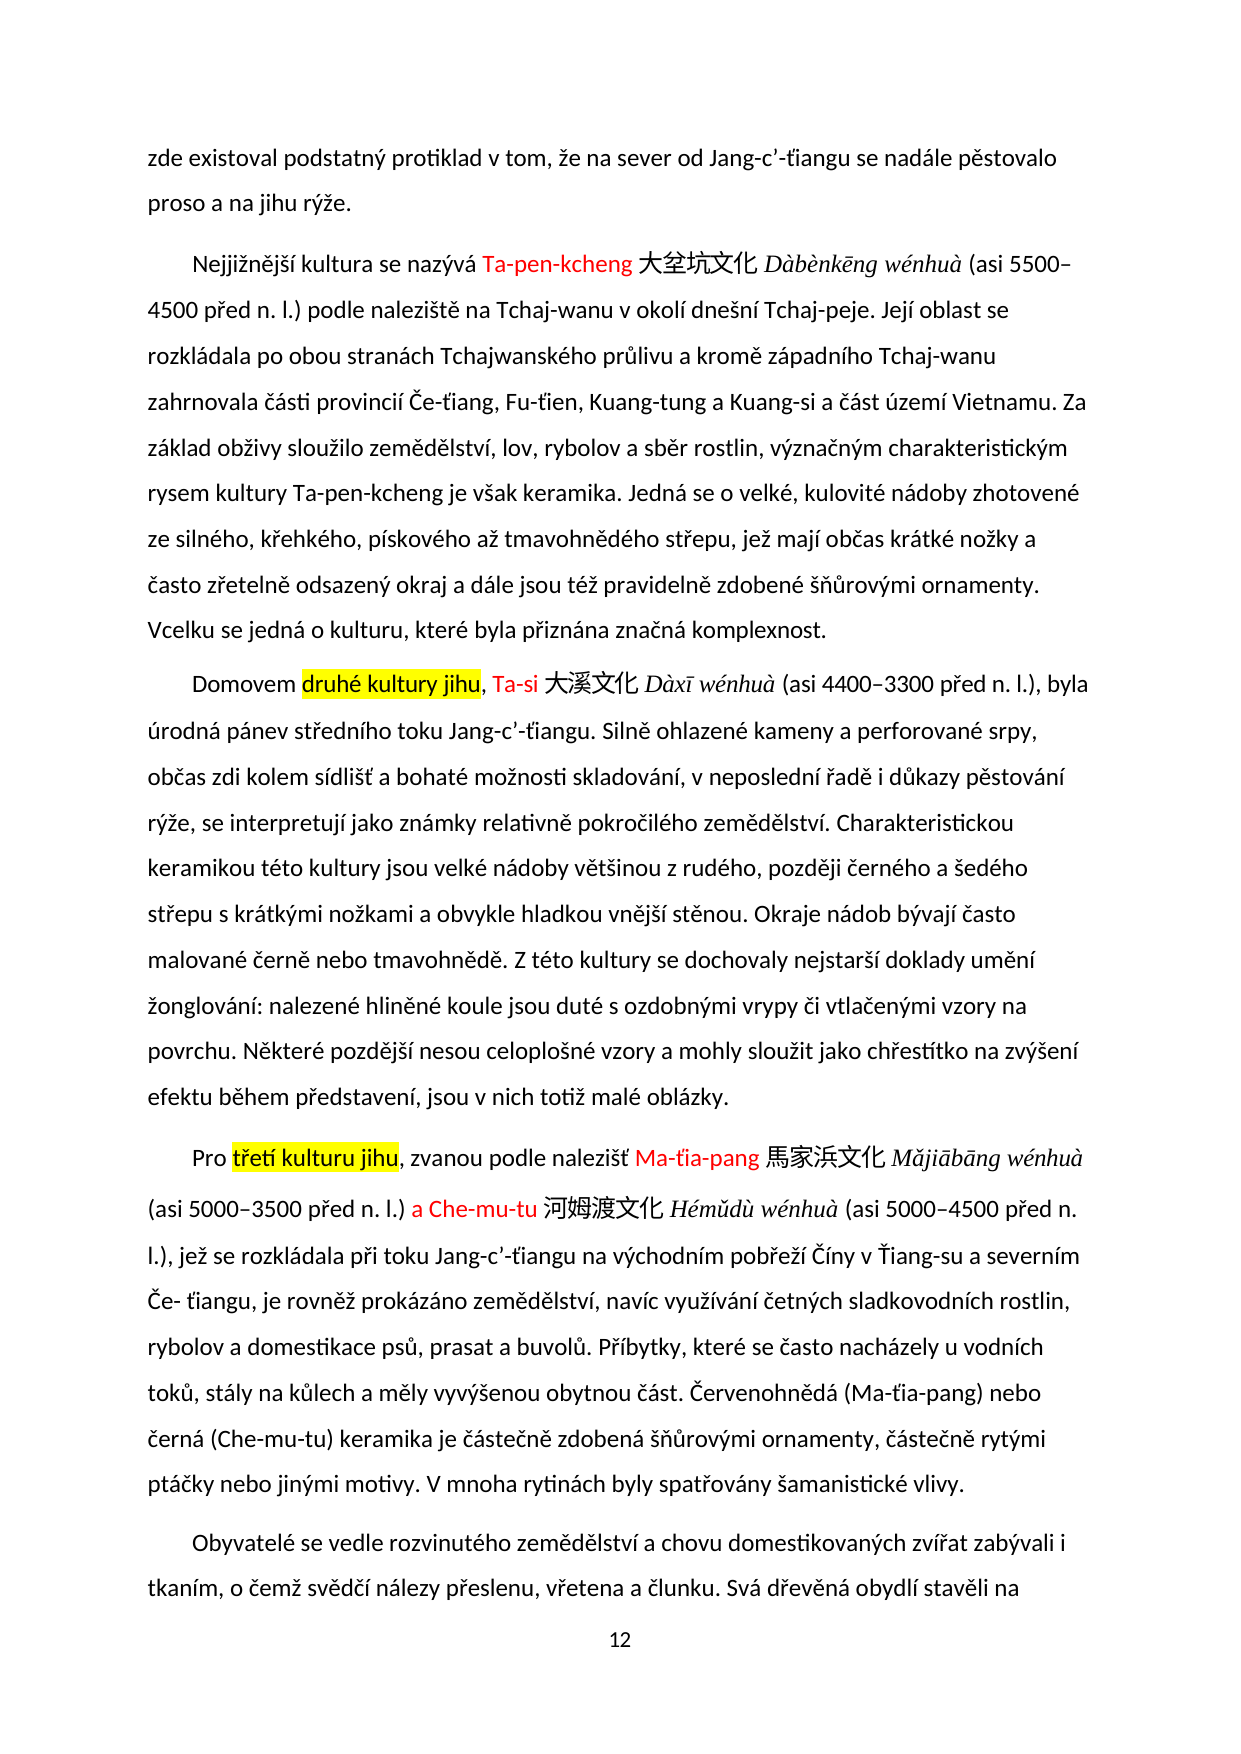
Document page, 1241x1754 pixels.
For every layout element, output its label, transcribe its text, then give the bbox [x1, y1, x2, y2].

text Pro třetí kulturu jihu, zvanou podle nalezišť Ma-ťia-pang 馬家浜文化 Mǎjiābāng wénhuà (asi 5000–3500 před n. l.) a Che-mu-tu 河姆渡文化 Hémǔdù wénhuà (asi 5000–4500 před n. l.), jež se rozkládala při toku Jang-c’-ťiangu na východním pobřeží Číny v Ťiang-su a severním Če- ťiangu, je rovněž prokázáno zemědělství, navíc využívání četných sladkovodních rostlin, rybolov a domestikace psů, prasat a buvolů. Příbytky, které se často nacházely u vodních toků, stály na kůlech a měly vyvýšenou obytnou část. Červenohnědá (Ma-ťia-pang) nebo černá (Che-mu-tu) keramika je částečně zdobená šňůrovými ornamenty, částečně rytými ptáčky nebo jinými motivy. V mnoha rytinách byly spatřovány šamanistické vlivy. [147, 1139, 1093, 1499]
text Domovem druhé kultury jihu, Ta-si 大溪文化 Dàxī wénhuà (asi 4400–3300 před n. l.), byla úrodná pánev středního toku Jang-c’-ťiangu. Silně ohlazené kameny a perforované srpy, občas zdi kolem sídlišť a bohaté možnosti skladování, v neposlední řadě i důkazy pěstování rýže, se interpretují jako známky relativně pokročilého zemědělství. Charakteristickou keramikou této kultury jsou velké nádoby většinou z rudého, později černého a šedého střepu s krátkými nožkami a obvykle hladkou vnější stěnou. Okraje nádob bývají často malované černě nebo tmavohnědě. Z této kultury se dochovaly nejstarší doklady umění žonglování: nalezené hliněné koule jsou duté s ozdobnými vrypy či vtlačenými vzory na povrchu. Některé pozdější nesou celoplošné vzory a mohly sloužit jako chřestítko na zvýšení efektu během představení, jsou v nich totiž malé oblázky. [147, 666, 1091, 1112]
text Vcelku se jedná o kulturu, které byla přiznána značná komplexnost. [147, 615, 1105, 645]
text Nejjižnější kultura se nazývá Ta-pen-kcheng 大坌坑文化 Dàbènkēng wénhuà (asi 5500– 4500 před n. l.) podle naleziště na Tchaj-wanu v okolí dnešní Tchaj-peje. Její oblast se rozkládala po obou stranách Tchajwanského průlivu a kromě západního Tchaj-wanu zahrnovala části provincií Če-ťiang, Fu-ťien, Kuang-tung a Kuang-si a část území Vietnamu. Za základ obživy sloužilo zemědělství, lov, rybolov a sběr rostlin, význačným charakteristickým rysem kultury Ta-pen-kcheng je však keramika. Jedná se o velké, kulovité nádoby zhotovené ze silného, křehkého, pískového až tmavohnědého střepu, jež mají občas krátké nožky a často zřetelně odsazený okraj a dále jsou též pravidelně zdobené šňůrovými ornamenty. [147, 245, 1088, 599]
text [147, 142, 1105, 218]
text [147, 1527, 1091, 1603]
